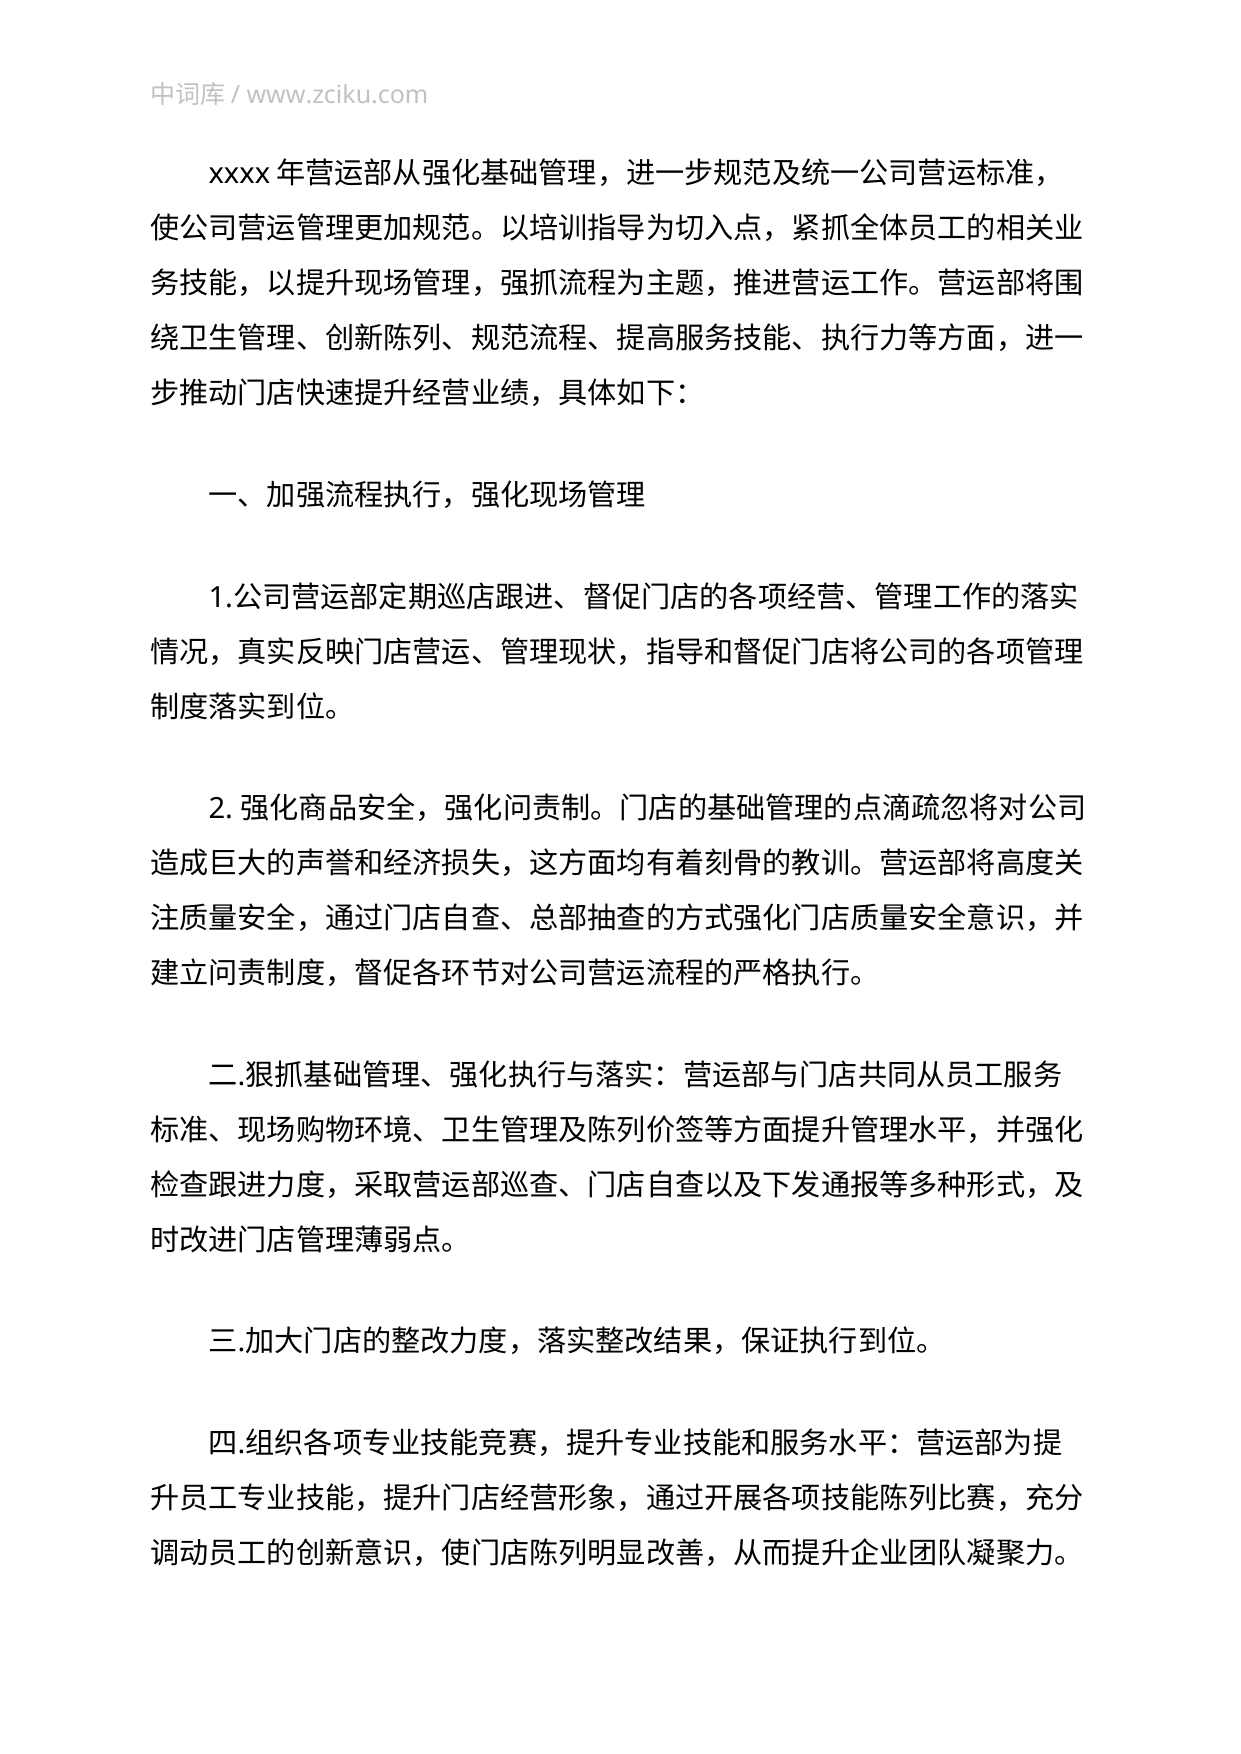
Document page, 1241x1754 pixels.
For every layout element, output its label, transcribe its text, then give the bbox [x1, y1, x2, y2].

text xxxx年营运部从强化基础管理，进一步规范及统一公司营运标准，使公司营运管理更加规范。以培训指导为切入点，紧抓全体员工的相关业务技能，以提升现场管理，强抓流程为主题，推进营运工作。营运部将围绕卫生管理、创新陈列、规范流程、提高服务技能、执行力等方面，进一步推动门店快速提升经营业绩，具体如下： [150, 150, 1090, 412]
text 一、加强流程执行，强化现场管理 [150, 471, 1090, 514]
text 1.公司营运部定期巡店跟进、督促门店的各项经营、管理工作的落实情况，真实反映门店营运、管理现状，指导和督促门店将公司的各项管理制度落实到位。 [150, 573, 1090, 725]
text 三.加大门店的整改力度，落实整改结果，保证执行到位。 [150, 1318, 1090, 1360]
text 四.组织各项专业技能竞赛，提升专业技能和服务水平：营运部为提升员工专业技能，提升门店经营形象，通过开展各项技能陈列比赛，充分调动员工的创新意识，使门店陈列明显改善，从而提升企业团队凝聚力。 [150, 1420, 1090, 1572]
text 二.狠抓基础管理、强化执行与落实：营运部与门店共同从员工服务标准、现场购物环境、卫生管理及陈列价签等方面提升管理水平，并强化检查跟进力度，采取营运部巡查、门店自查以及下发通报等多种形式，及时改进门店管理薄弱点。 [150, 1051, 1090, 1258]
text 2. 强化商品安全，强化问责制。门店的基础管理的点滴疏忽将对公司造成巨大的声誉和经济损失，这方面均有着刻骨的教训。营运部将高度关注质量安全，通过门店自查、总部抽查的方式强化门店质量安全意识，并建立问责制度，督促各环节对公司营运流程的严格执行。 [150, 785, 1090, 992]
